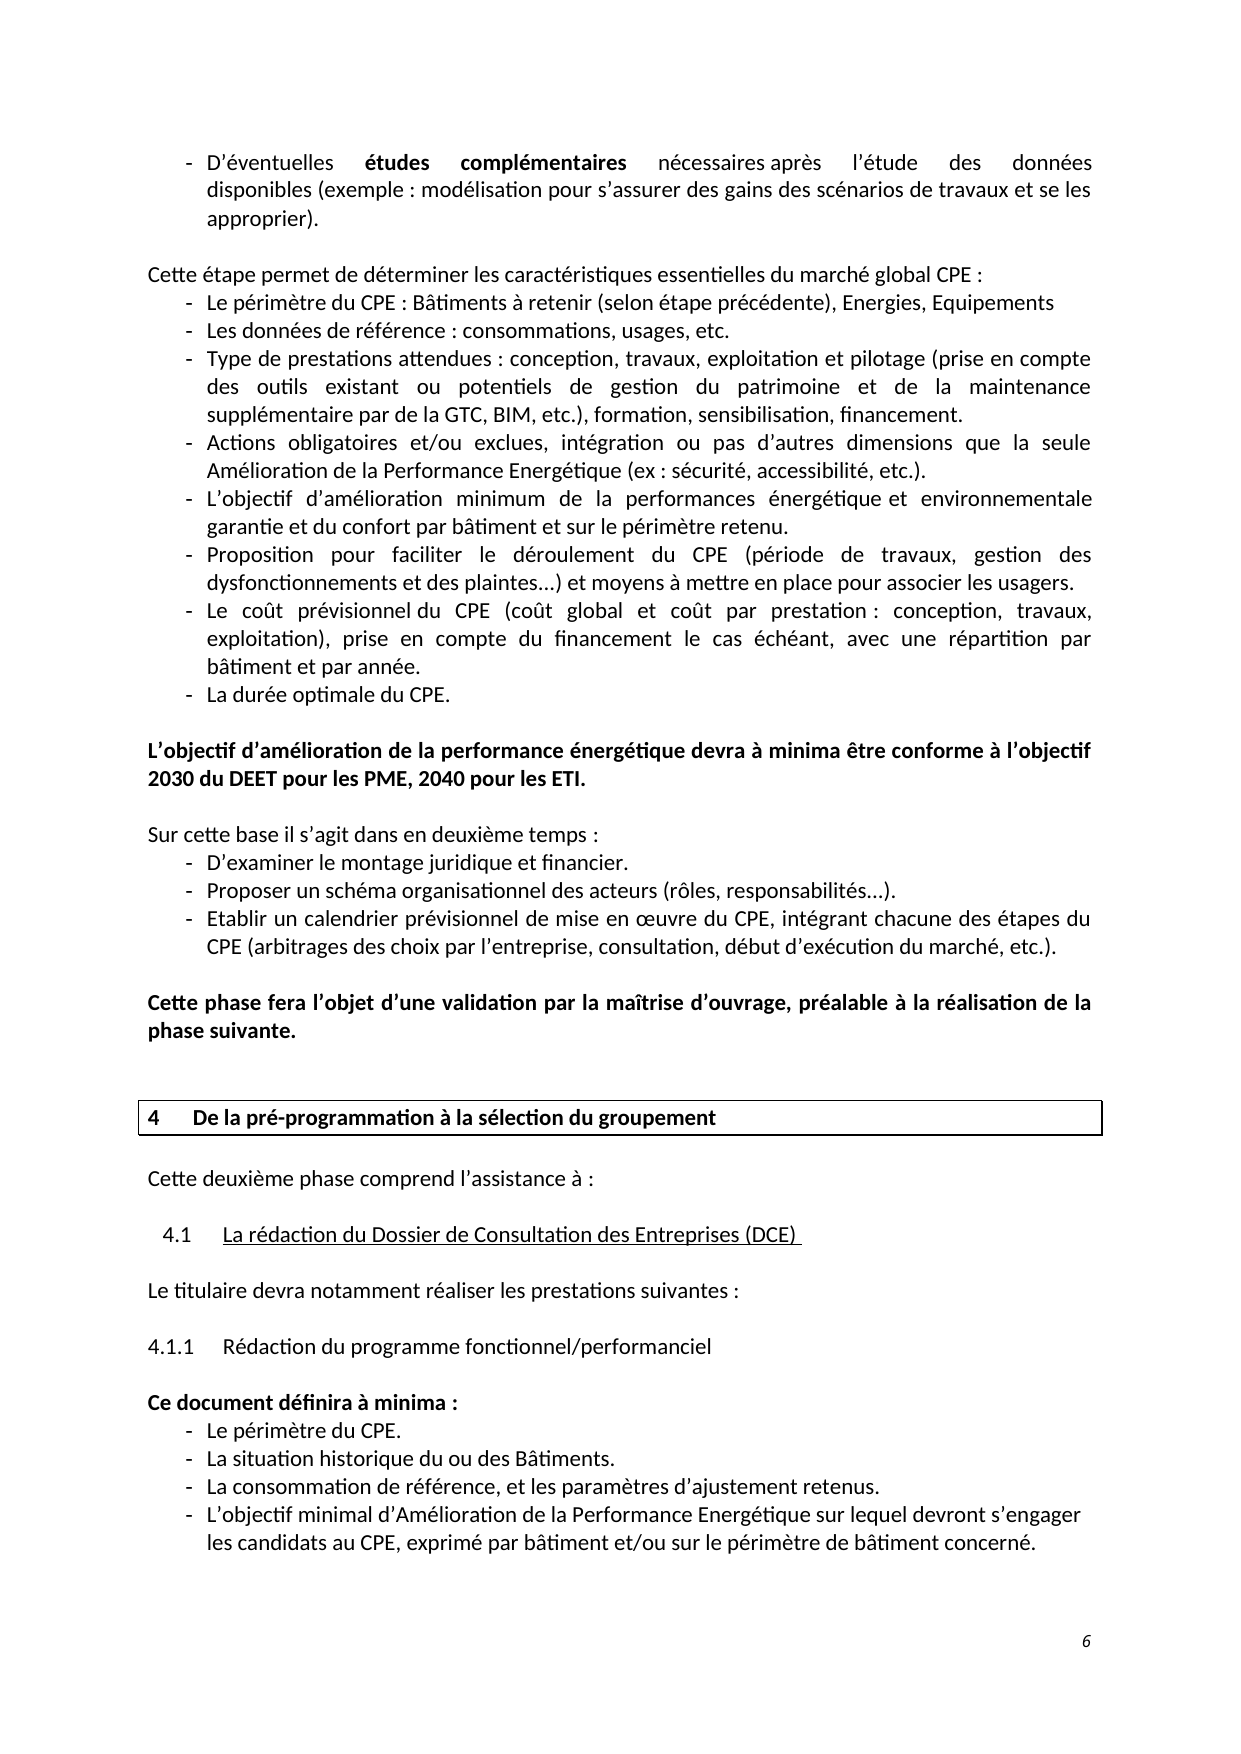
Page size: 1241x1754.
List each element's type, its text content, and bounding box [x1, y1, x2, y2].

text Le titulaire devra notamment réaliser les prestations suivantes : [148, 1276, 1093, 1304]
list Le périmètre du CPE : Bâtiments à retenir (selon étape précédente), Energies, Equipements [185, 288, 1093, 316]
list Actions obligatoires et/ou exclues, intégration ou pas d’autres dimensions que la seule Amélioration de la Performance Energétique (ex : sécurité, accessibilité, etc.). [185, 428, 1093, 484]
list Type de prestations attendues : conception, travaux, exploitation et pilotage (prise en compte des outils existant ou potentiels de gestion du patrimoine et de la maintenance supplémentaire par de la GTC, BIM, etc.), formation, sensibilisation, financement. [185, 344, 1093, 428]
list L’objectif minimal d’Amélioration de la Performance Energétique sur lequel devront s’engager les candidats au CPE, exprimé par bâtiment et/ou sur le périmètre de bâtiment concerné. [185, 1500, 1093, 1556]
subtitle De la pré-programmation à la sélection du groupement [139, 1101, 1101, 1134]
text Cette phase fera l’objet d’une validation par la maîtrise d’ouvrage, préalable à la réalisation de la phase suivante. [148, 988, 1093, 1044]
list Le coût prévisionnel du CPE (coût global et coût par prestation : conception, travaux, exploitation), prise en compte du financement le cas échéant, avec une répartition par bâtiment et par année. [185, 596, 1093, 680]
list Proposition pour faciliter le déroulement du CPE (période de travaux, gestion des dysfonctionnements et des plaintes...) et moyens à mettre en place pour associer les usagers. [185, 540, 1093, 596]
list La situation historique du ou des Bâtiments. [185, 1444, 1093, 1472]
text Cette étape permet de déterminer les caractéristiques essentielles du marché global CPE : [148, 260, 1093, 288]
list La consommation de référence, et les paramètres d’ajustement retenus. [185, 1472, 1093, 1500]
list Le périmètre du CPE. [185, 1416, 1093, 1444]
list La durée optimale du CPE. [185, 680, 1093, 708]
list Les données de référence : consommations, usages, etc. [185, 316, 1093, 344]
subtitle Rédaction du programme fonctionnel/performanciel [148, 1332, 1093, 1360]
list Proposer un schéma organisationnel des acteurs (rôles, responsabilités...). [185, 876, 1093, 904]
list D’examiner le montage juridique et financier. [185, 848, 1093, 876]
text L’objectif d’amélioration de la performance énergétique devra à minima être conforme à l’objectif 2030 du DEET pour les PME, 2040 pour les ETI. [148, 736, 1093, 792]
list Etablir un calendrier prévisionnel de mise en œuvre du CPE, intégrant chacune des étapes du CPE (arbitrages des choix par l’entreprise, consultation, début d’exécution du marché, etc.). [185, 904, 1093, 960]
list D’éventuelles études complémentaires nécessaires après l’étude des données disponibles (exemple : modélisation pour s’assurer des gains des scénarios de travaux et se les approprier). [185, 148, 1093, 232]
text Ce document définira à minima : [148, 1388, 1093, 1416]
list L’objectif d’amélioration minimum de la performances énergétique et environnementale garantie et du confort par bâtiment et sur le périmètre retenu. [185, 484, 1093, 540]
text Cette deuxième phase comprend l’assistance à : [148, 1164, 1093, 1192]
text Sur cette base il s’agit dans en deuxième temps : [148, 820, 1093, 848]
subtitle La rédaction du Dossier de Consultation des Entreprises (DCE) [162, 1220, 1093, 1248]
